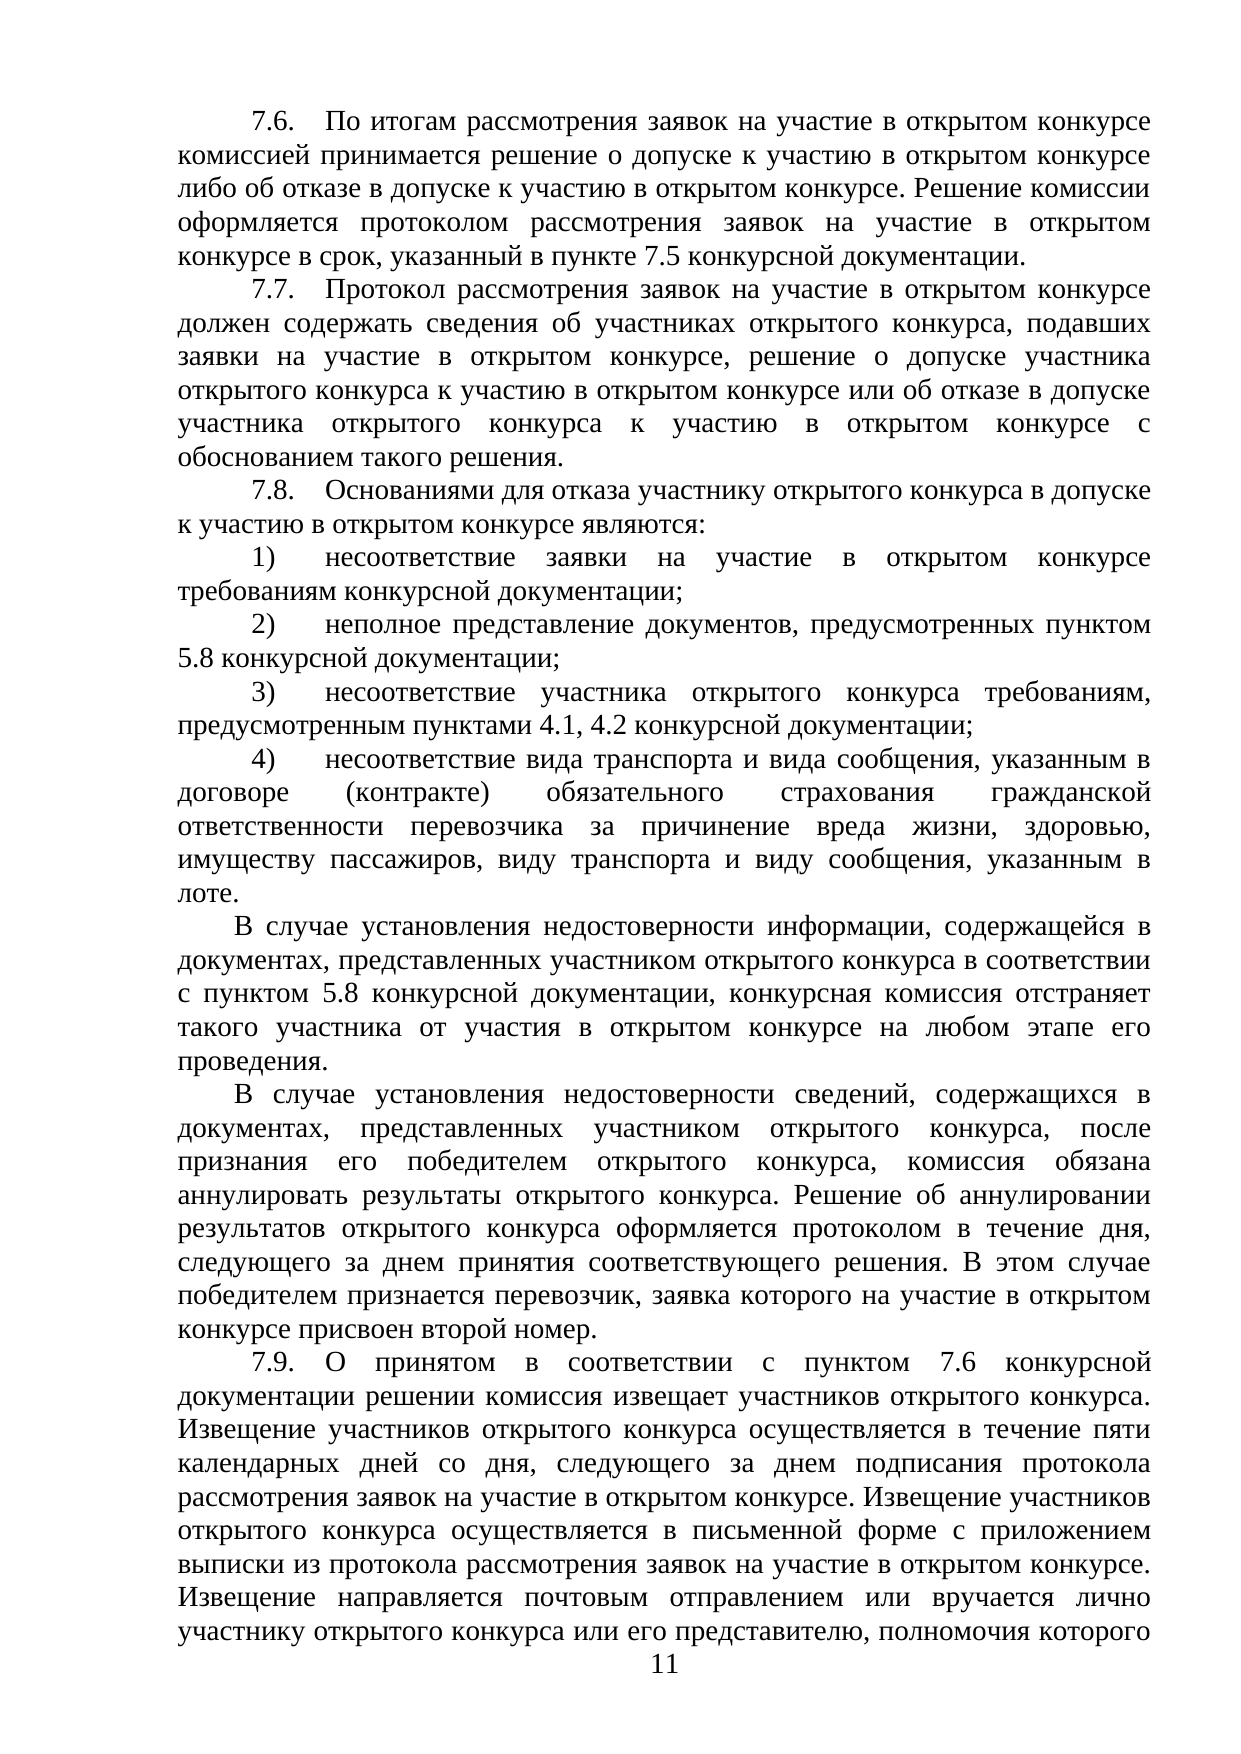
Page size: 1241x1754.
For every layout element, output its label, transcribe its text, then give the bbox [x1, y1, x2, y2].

text В случае установления недостоверности информации, содержащейся в документах, представленных участником открытого конкурса в соответствии с пунктом 5.8 конкурсной документации, конкурсная комиссия отстраняет такого участника от участия в открытом конкурсе на любом этапе его проведения. [177, 908, 1152, 1076]
list Основаниями для отказа участнику открытого конкурса в допуске к участию в открытом конкурсе являются: [177, 472, 1152, 539]
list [177, 1344, 1152, 1646]
list По итогам рассмотрения заявок на участие в открытом конкурсе комиссией принимается решение о допуске к участию в открытом конкурсе либо об отказе в допуске к участию в открытом конкурсе. Решение комиссии оформляется протоколом рассмотрения заявок на участие в открытом конкурсе в срок, указанный в пункте 7.5 конкурсной документации. [177, 103, 1152, 271]
list несоответствие заявки на участие в открытом конкурсе требованиям конкурсной документации; [177, 539, 1152, 607]
list несоответствие вида транспорта и вида сообщения, указанным в договоре (контракте) обязательного страхования гражданской ответственности перевозчика за причинение вреда жизни, здоровью, имуществу пассажиров, виду транспорта и виду сообщения, указанным в лоте. [177, 741, 1152, 908]
text В случае установления недостоверности сведений, содержащихся в документах, представленных участником открытого конкурса, после признания его победителем открытого конкурса, комиссия обязана аннулировать результаты открытого конкурса. Решение об аннулировании результатов открытого конкурса оформляется протоколом в течение дня, следующего за днем принятия соответствующего решения. В этом случае победителем признается перевозчик, заявка которого на участие в открытом конкурсе присвоен второй номер. [177, 1076, 1152, 1344]
list несоответствие участника открытого конкурса требованиям, предусмотренным пунктами 4.1, 4.2 конкурсной документации; [177, 674, 1152, 741]
list неполное представление документов, предусмотренных пунктом 5.8 конкурсной документации; [177, 607, 1152, 674]
list Протокол рассмотрения заявок на участие в открытом конкурсе должен содержать сведения об участниках открытого конкурса, подавших заявки на участие в открытом конкурсе, решение о допуске участника открытого конкурса к участию в открытом конкурсе или об отказе в допуске участника открытого конкурса к участию в открытом конкурсе с обоснованием такого решения. [177, 271, 1152, 472]
